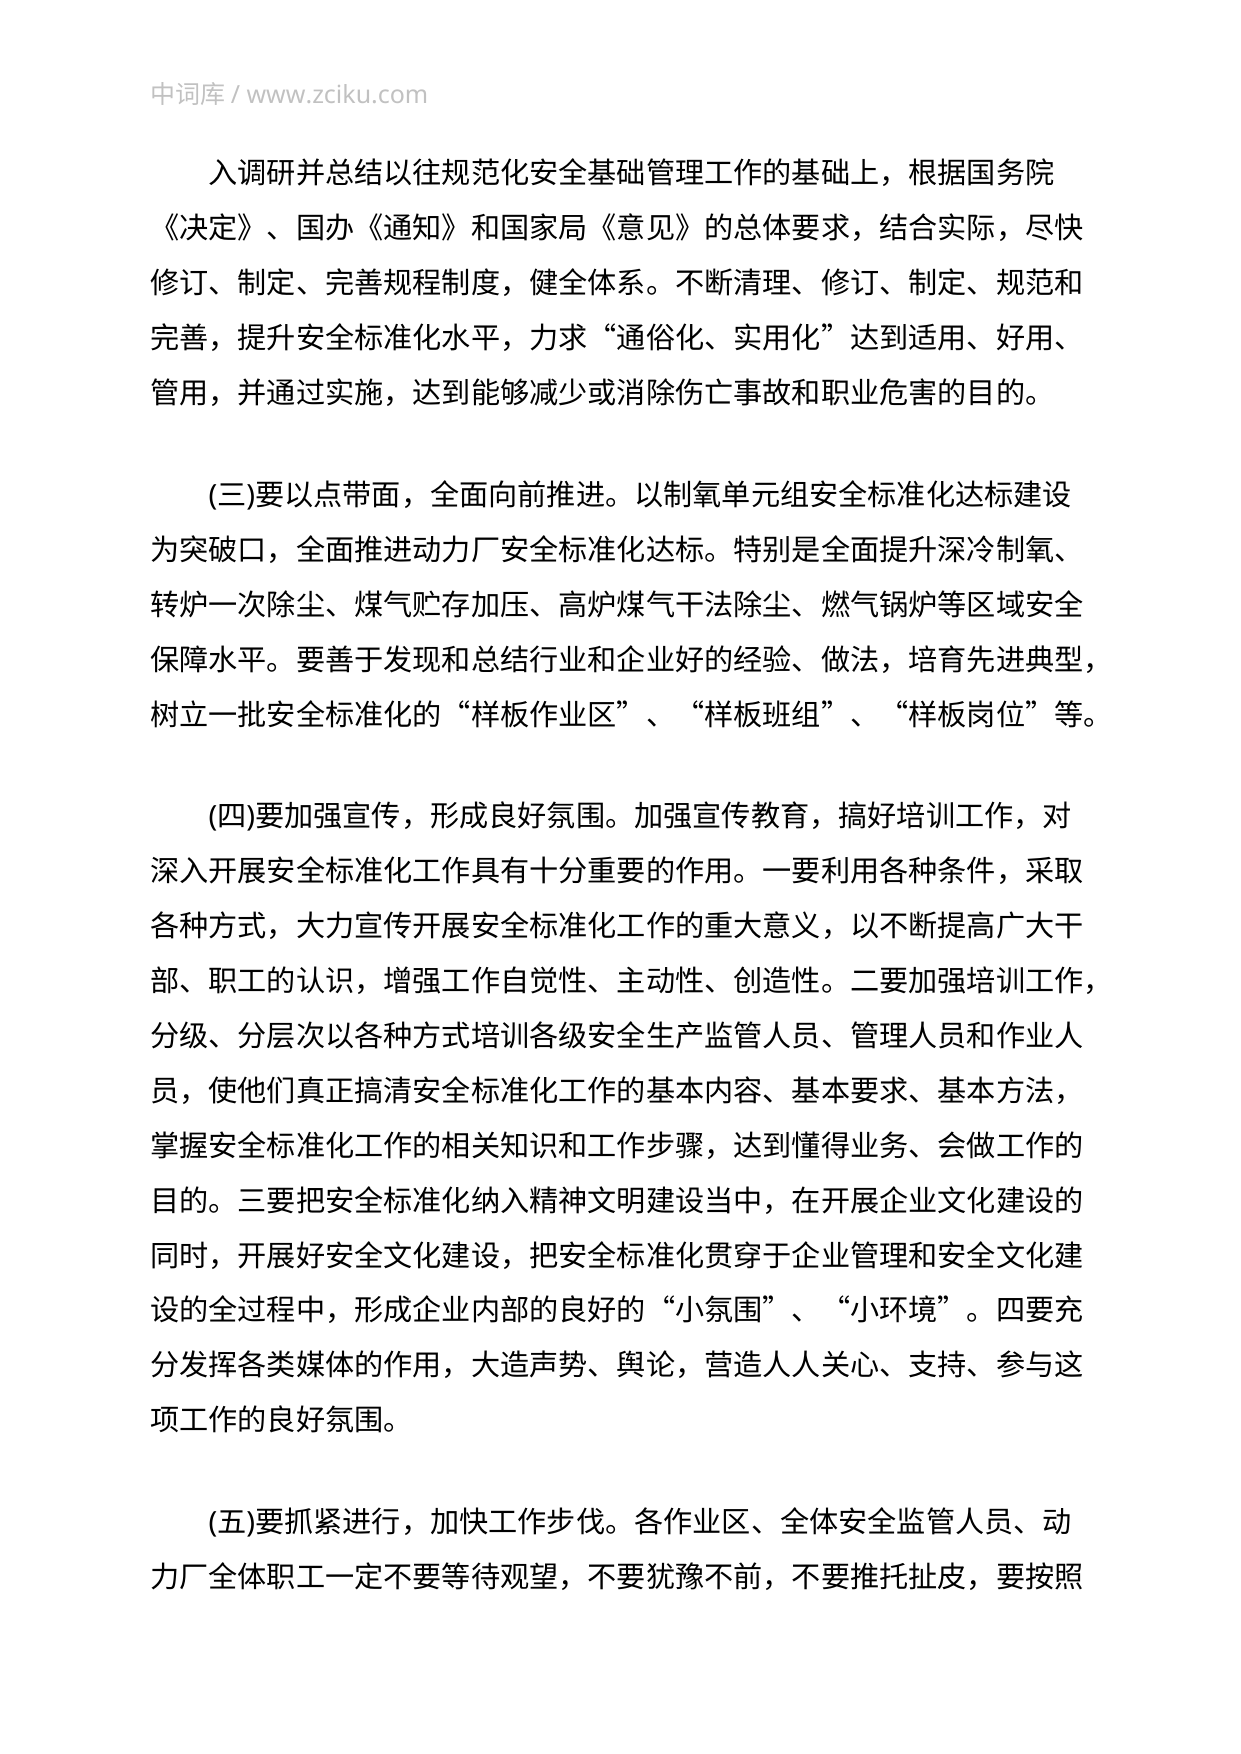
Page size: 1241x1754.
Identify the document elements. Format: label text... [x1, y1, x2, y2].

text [150, 1498, 1090, 1596]
text (三)要以点带面，全面向前推进。以制氧单元组安全标准化达标建设为突破口，全面推进动力厂安全标准化达标。特别是全面提升深冷制氧、转炉一次除尘、煤气贮存加压、高炉煤气干法除尘、燃气锅炉等区域安全保障水平。要善于发现和总结行业和企业好的经验、做法，培育先进典型，树立一批安全标准化的“样板作业区”、“样板班组”、“样板岗位”等。 [150, 471, 1090, 733]
text 入调研并总结以往规范化安全基础管理工作的基础上，根据国务院《决定》、国办《通知》和国家局《意见》的总体要求，结合实际，尽快修订、制定、完善规程制度，健全体系。不断清理、修订、制定、规范和完善，提升安全标准化水平，力求“通俗化、实用化”达到适用、好用、管用，并通过实施，达到能够减少或消除伤亡事故和职业危害的目的。 [150, 150, 1090, 412]
text (四)要加强宣传，形成良好氛围。加强宣传教育，搞好培训工作，对深入开展安全标准化工作具有十分重要的作用。一要利用各种条件，采取各种方式，大力宣传开展安全标准化工作的重大意义，以不断提高广大干部、职工的认识，增强工作自觉性、主动性、创造性。二要加强培训工作，分级、分层次以各种方式培训各级安全生产监管人员、管理人员和作业人员，使他们真正搞清安全标准化工作的基本内容、基本要求、基本方法，掌握安全标准化工作的相关知识和工作步骤，达到懂得业务、会做工作的目的。三要把安全标准化纳入精神文明建设当中，在开展企业文化建设的同时，开展好安全文化建设，把安全标准化贯穿于企业管理和安全文化建设的全过程中，形成企业内部的良好的“小氛围”、“小环境”。四要充分发挥各类媒体的作用，大造声势、舆论，营造人人关心、支持、参与这项工作的良好氛围。 [150, 793, 1090, 1439]
